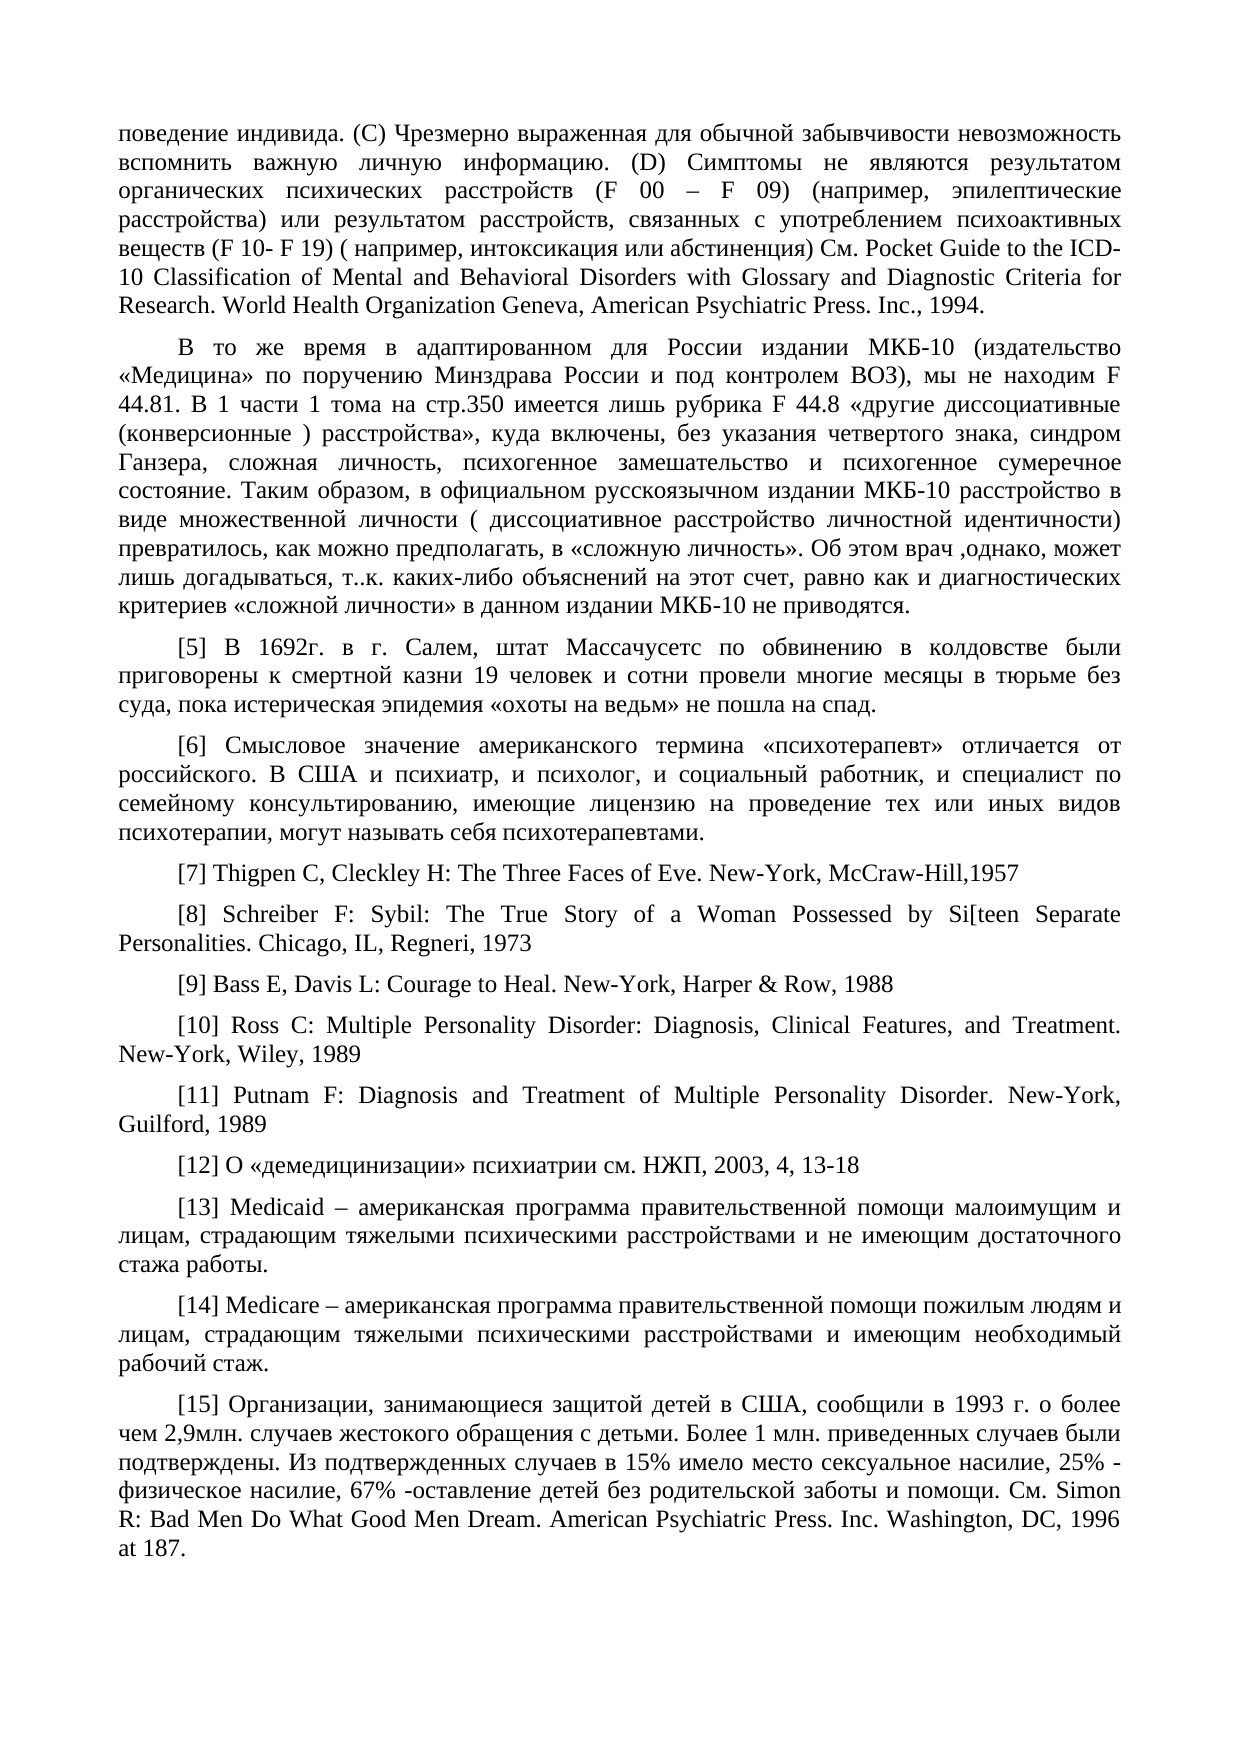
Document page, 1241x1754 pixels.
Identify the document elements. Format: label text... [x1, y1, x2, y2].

text [10] Ross C: Multiple Personality Disorder: Diagnosis, Clinical Features, and Treatment. New-York, Wiley, 1989 [118, 1011, 1122, 1068]
text [14] Medicare – американская программа правительственной помощи пожилым людям и лицам, страдающим тяжелыми психическими расстройствами и имеющим необходимый рабочий стаж. [118, 1291, 1122, 1377]
text [13] Medicaid – американская программа правительственной помощи малоимущим и лицам, страдающим тяжелыми психическими расстройствами и не имеющим достаточного стажа работы. [118, 1192, 1122, 1278]
text [6] Смысловое значение американского термина «психотерапевт» отличается от российского. В США и психиатр, и психолог, и социальный работник, и специалист по семейному консультированию, имеющие лицензию на проведение тех или иных видов психотерапии, могут называть себя психотерапевтами. [118, 731, 1122, 846]
text [5] В 1692г. в г. Салем, штат Массачусетс по обвинению в колдовстве были приговорены к смертной казни 19 человек и сотни провели многие месяцы в тюрьме без суда, пока истерическая эпидемия «охоты на ведьм» не пошла на спад. [118, 632, 1122, 718]
text [11] Putnam F: Diagnosis and Treatment of Multiple Personality Disorder. New-York, Guilford, 1989 [118, 1081, 1122, 1138]
text В то же время в адаптированном для России издании МКБ-10 (издательство «Медицина» по поручению Минздрава России и под контролем ВОЗ), мы не находим F 44.81. В 1 части 1 тома на стр.350 имеется лишь рубрика F 44.8 «другие диссоциативные (конверсионные ) расстройства», куда включены, без указания четвертого знака, синдром Ганзера, сложная личность, психогенное замешательство и психогенное сумеречное состояние. Таким образом, в официальном русскоязычном издании МКБ-10 расстройство в виде множественной личности ( диссоциативное расстройство личностной идентичности) превратилось, как можно предполагать, в «сложную личность». Об этом врач ,однако, может лишь догадываться, т..к. каких-либо объяснений на этот счет, равно как и диагностических критериев «сложной личности» в данном издании МКБ-10 не приводятся. [118, 332, 1122, 619]
text [12] О «демедицинизации» психиатрии см. НЖП, 2003, 4, 13-18 [118, 1151, 1122, 1179]
text [7] Thigpen C, Cleckley H: The Three Faces of Eve. New-York, McCraw-Hill,1957 [118, 858, 1122, 887]
text [9] Bass E, Davis L: Courage to Heal. New-York, Harper & Row, 1988 [118, 969, 1122, 998]
text [8] Schreiber F: Sybil: The True Story of a Woman Possessed by Si[teen Separate Personalities. Chicago, IL, Regneri, 1973 [118, 899, 1122, 957]
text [118, 118, 1122, 319]
text [15] Организации, занимающиеся защитой детей в США, сообщили в 1993 г. о более чем 2,9млн. случаев жестокого обращения с детьми. Более 1 млн. приведенных случаев были подтверждены. Из подтвержденных случаев в 15% имело место сексуальное насилие, 25% - физическое насилие, 67% -оставление детей без родительской заботы и помощи. См. Simon R: Bad Men Do What Good Men Dream. American Psychiatric Press. Inc. Washington, DC, 1996 at 187. [118, 1389, 1122, 1562]
